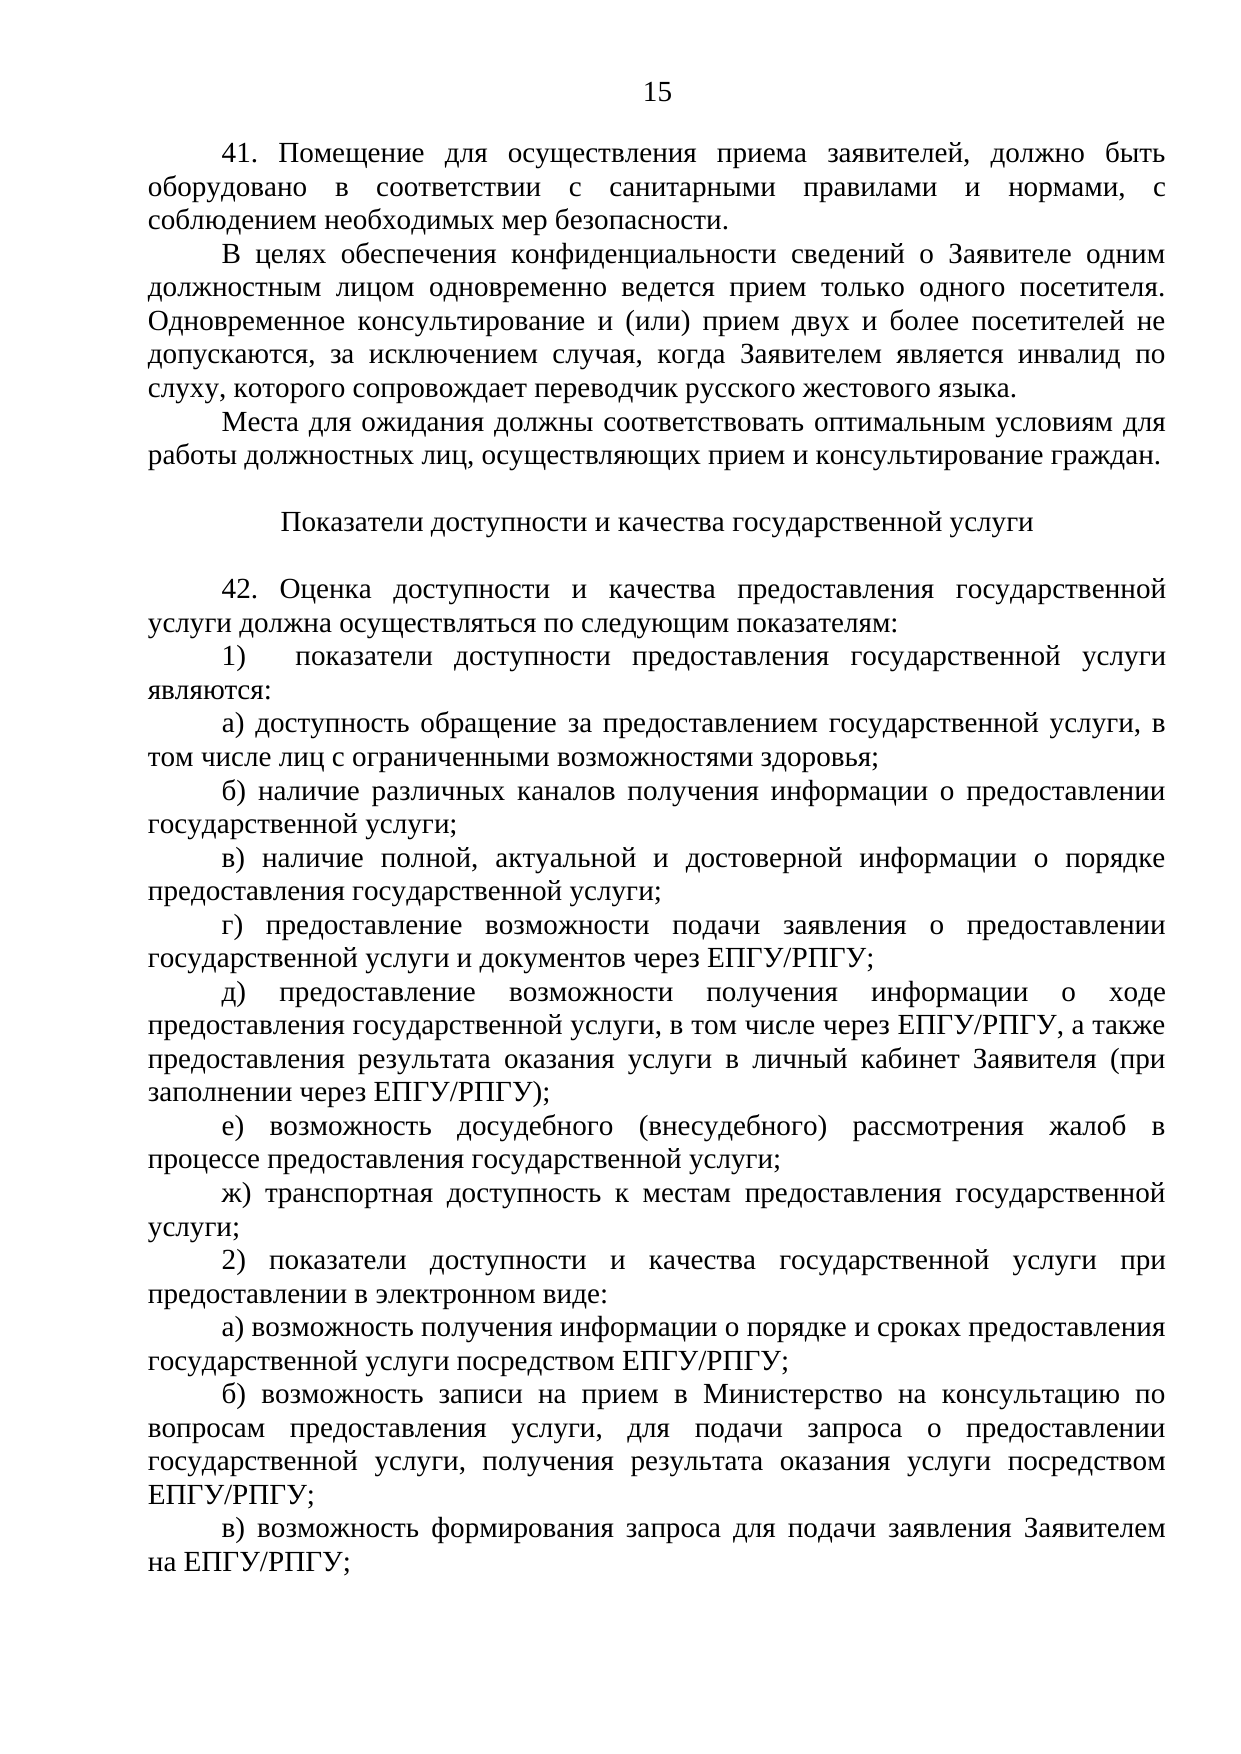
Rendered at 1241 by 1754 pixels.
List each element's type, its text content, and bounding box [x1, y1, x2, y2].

text 2) показатели доступности и качества государственной услуги при предоставлении в электронном виде: [148, 1242, 1167, 1309]
list показатели доступности предоставления государственной услуги являются: [148, 638, 1167, 706]
text б) наличие различных каналов получения информации о предоставлении государственной услуги; [148, 773, 1167, 840]
text д) предоставление возможности получения информации о ходе предоставления государственной услуги, в том числе через ЕПГУ/РПГУ, а также предоставления результата оказания услуги в личный кабинет Заявителя (при заполнении через ЕПГУ/РПГУ); [148, 974, 1167, 1108]
text б) возможность записи на прием в Министерство на консультацию по вопросам предоставления услуги, для подачи запроса о предоставлении государственной услуги, получения результата оказания услуги посредством ЕПГУ/РПГУ; [148, 1376, 1167, 1511]
text в) возможность формирования запроса для подачи заявления Заявителем на ЕПГУ/РПГУ; [148, 1511, 1167, 1578]
text Показатели доступности и качества государственной услуги [148, 504, 1167, 538]
text г) предоставление возможности подачи заявления о предоставлении государственной услуги и документов через ЕПГУ/РПГУ; [148, 907, 1167, 974]
text в) наличие полной, актуальной и достоверной информации о порядке предоставления государственной услуги; [148, 840, 1167, 907]
list а) доступность обращение за предоставлением государственной услуги, в том числе лиц с ограниченными возможностями здоровья; [148, 706, 1167, 773]
text е) возможность досудебного (внесудебного) рассмотрения жалоб в процессе предоставления государственной услуги; [148, 1108, 1167, 1175]
text 42. Оценка доступности и качества предоставления государственной услуги должна осуществляться по следующим показателям: [148, 571, 1167, 638]
text В целях обеспечения конфиденциальности сведений о Заявителе одним должностным лицом одновременно ведется прием только одного посетителя. Одновременное консультирование и (или) прием двух и более посетителей не допускаются, за исключением случая, когда Заявителем является инвалид по слуху, которого сопровождает переводчик русского жестового языка. [148, 236, 1167, 404]
text 41. Помещение для осуществления приема заявителей, должно быть оборудовано в соответствии с санитарными правилами и нормами, с соблюдением необходимых мер безопасности. [148, 135, 1167, 236]
text Места для ожидания должны соответствовать оптимальным условиям для работы должностных лиц, осуществляющих прием и консультирование граждан. [148, 404, 1167, 471]
text ж) транспортная доступность к местам предоставления государственной услуги; [148, 1175, 1167, 1242]
text а) возможность получения информации о порядке и сроках предоставления государственной услуги посредством ЕПГУ/РПГУ; [148, 1309, 1167, 1376]
